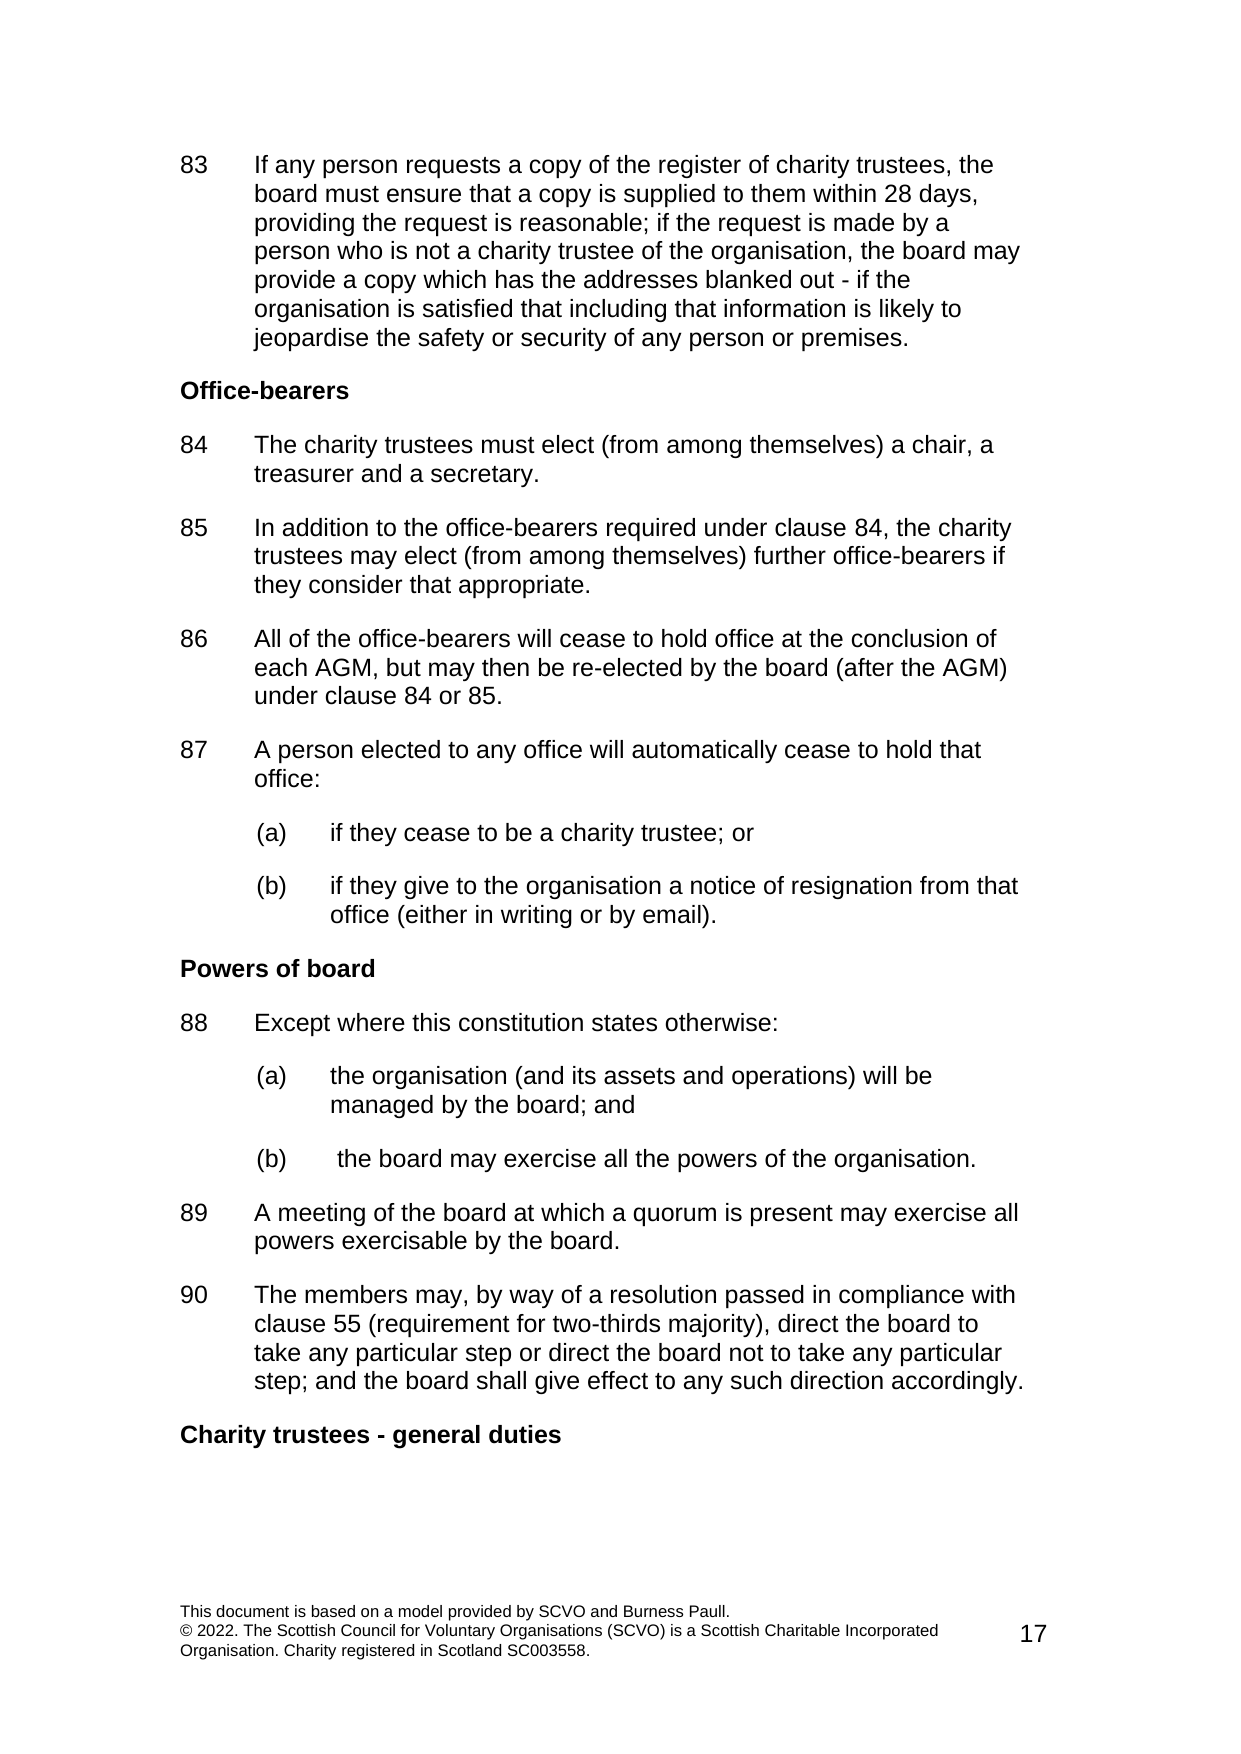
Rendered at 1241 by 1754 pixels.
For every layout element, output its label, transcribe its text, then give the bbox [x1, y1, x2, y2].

text if they give to the organisation a notice of resignation from that office (either in writing or by email). [256, 871, 1033, 929]
list Office-bearers [180, 376, 1033, 405]
text A meeting of the board at which a quorum is present may exercise all powers exercisable by the board. [180, 1197, 1033, 1255]
list Charity trustees - general duties [180, 1420, 1033, 1449]
text if they cease to be a charity trustee; or [256, 817, 1033, 846]
text If any person requests a copy of the register of charity trustees, the board must ensure that a copy is supplied to them within 28 days, providing the request is reasonable; if the request is made by a person who is not a charity trustee of the organisation, the board may provide a copy which has the addresses blanked out - if the organisation is satisfied that including that information is likely to jeopardise the safety or security of any person or premises. [180, 150, 1033, 351]
text Except where this constitution states otherwise: [180, 1007, 1033, 1036]
text the board may exercise all the powers of the organisation. [256, 1144, 1033, 1172]
text A person elected to any office will automatically cease to hold that office: [180, 735, 1033, 792]
text the organisation (and its assets and operations) will be managed by the board; and [256, 1061, 1033, 1119]
list Powers of board [180, 954, 1033, 982]
text The charity trustees must elect (from among themselves) a chair, a treasurer and a secretary. [180, 430, 1033, 487]
